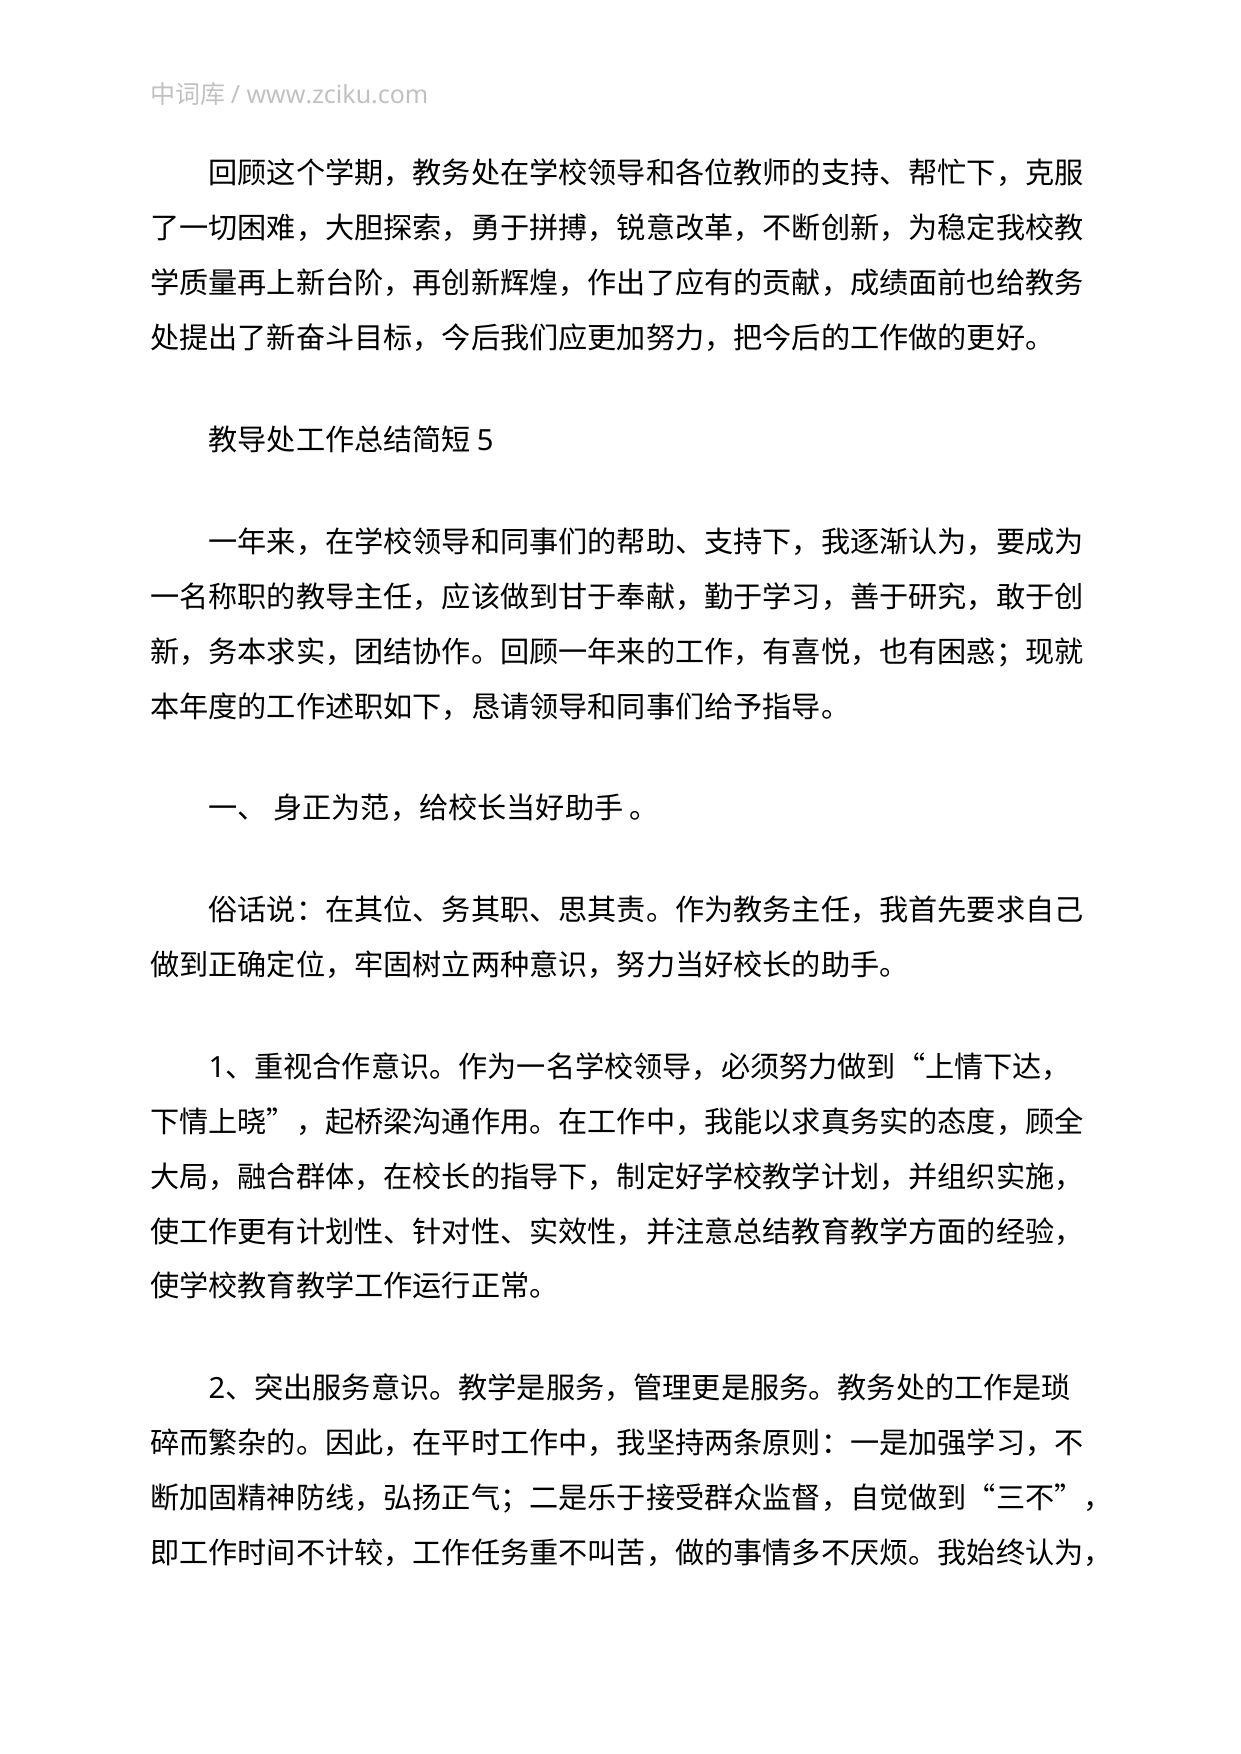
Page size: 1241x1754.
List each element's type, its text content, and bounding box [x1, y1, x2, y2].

text 一年来，在学校领导和同事们的帮助、支持下，我逐渐认为，要成为一名称职的教导主任，应该做到甘于奉献，勤于学习，善于研究，敢于创新，务本求实，团结协作。回顾一年来的工作，有喜悦，也有困惑；现就本年度的工作述职如下，恳请领导和同事们给予指导。 [150, 518, 1090, 725]
text 俗话说：在其位、务其职、思其责。作为教务主任，我首先要求自己做到正确定位，牢固树立两种意识，努力当好校长的助手。 [150, 887, 1090, 984]
text 一、 身正为范，给校长当好助手 。 [150, 785, 1090, 827]
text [150, 1365, 1090, 1572]
text 教导处工作总结简短5 [150, 416, 1090, 459]
text 1、重视合作意识。作为一名学校领导，必须努力做到“上情下达，下情上晓”，起桥梁沟通作用。在工作中，我能以求真务实的态度，顾全大局，融合群体，在校长的指导下，制定好学校教学计划，并组织实施，使工作更有计划性、针对性、实效性，并注意总结教育教学方面的经验，使学校教育教学工作运行正常。 [150, 1043, 1090, 1305]
text 回顾这个学期，教务处在学校领导和各位教师的支持、帮忙下，克服了一切困难，大胆探索，勇于拼搏，锐意改革，不断创新，为稳定我校教学质量再上新台阶，再创新辉煌，作出了应有的贡献，成绩面前也给教务处提出了新奋斗目标，今后我们应更加努力，把今后的工作做的更好。 [150, 150, 1090, 357]
